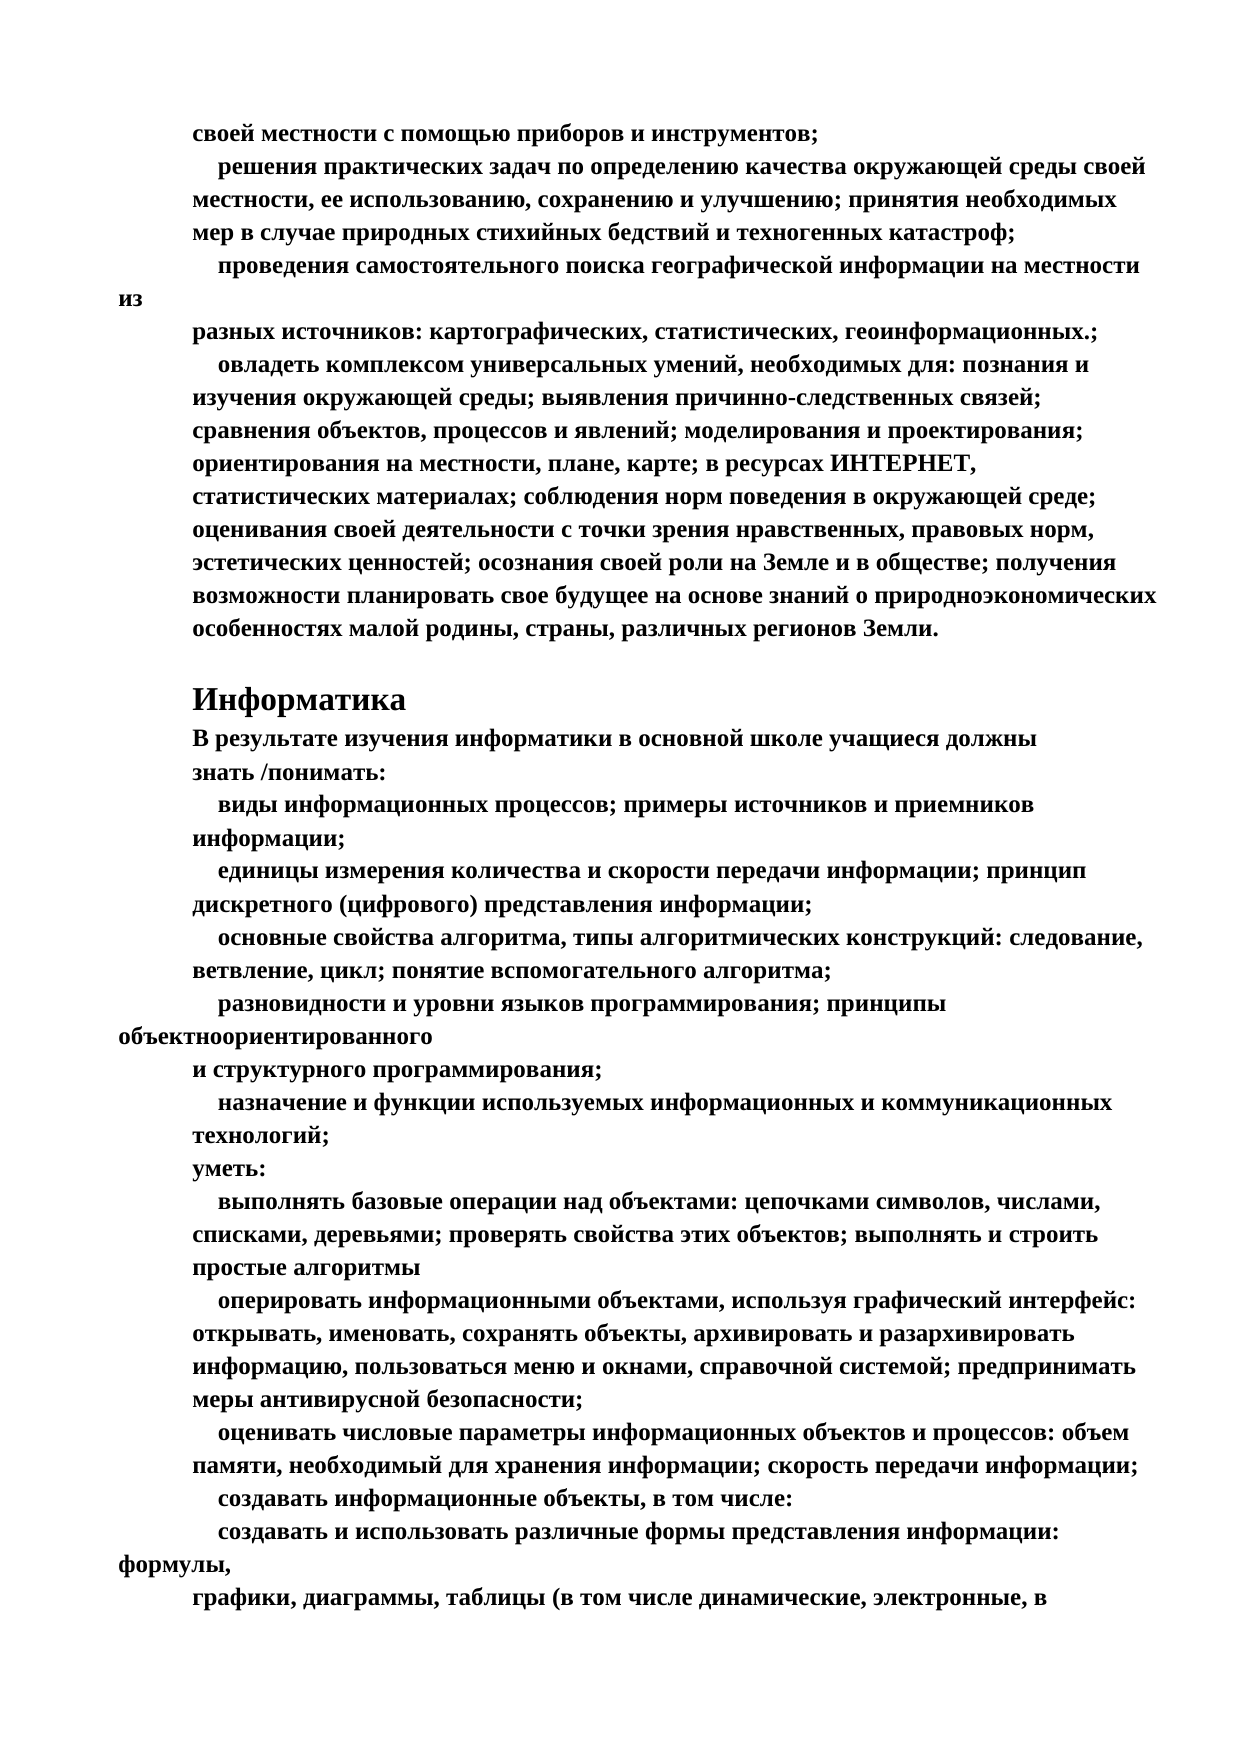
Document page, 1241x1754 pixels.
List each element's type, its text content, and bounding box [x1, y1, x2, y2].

text  проведения самостоятельного поиска географической информации на местности из [118, 250, 1167, 312]
text В результате изучения информатики в основной школе учащиеся должны [118, 723, 1167, 752]
text и структурного программирования; [118, 1054, 1167, 1082]
text Информатика [118, 679, 1167, 718]
text  назначение и функции используемых информационных и коммуникационных [118, 1087, 1167, 1116]
text оценивания своей деятельности с точки зрения нравственных, правовых норм, [118, 514, 1167, 543]
text разных источников: картографических, статистических, геоинформационных.; [118, 316, 1167, 345]
text информации; [118, 823, 1167, 851]
text изучения окружающей среды; выявления причинно-следственных связей; [118, 382, 1167, 411]
text статистических материалах; соблюдения норм поведения в окружающей среде; [118, 481, 1167, 510]
text ветвление, цикл; понятие вспомогательного алгоритма; [118, 955, 1167, 983]
text технологий; [118, 1120, 1167, 1148]
text возможности планировать свое будущее на основе знаний о природноэкономических [118, 580, 1167, 609]
text простые алгоритмы [118, 1252, 1167, 1281]
text местности, ее использованию, сохранению и улучшению; принятия необходимых [118, 184, 1167, 213]
text знать /понимать: [118, 757, 1167, 785]
text графики, диаграммы, таблицы (в том числе динамические, электронные, в [118, 1582, 1167, 1611]
text  оперировать информационными объектами, используя графический интерфейс: [118, 1285, 1167, 1314]
text особенностях малой родины, страны, различных регионов Земли. [118, 613, 1167, 642]
text  единицы измерения количества и скорости передачи информации; принцип [118, 856, 1167, 884]
text открывать, именовать, сохранять объекты, архивировать и разархивировать [118, 1318, 1167, 1347]
text дискретного (цифрового) представления информации; [118, 889, 1167, 917]
text  создавать и использовать различные формы представления информации: формулы, [118, 1516, 1167, 1578]
text  выполнять базовые операции над объектами: цепочками символов, числами, [118, 1186, 1167, 1214]
text  решения практических задач по определению качества окружающей среды своей [118, 151, 1167, 180]
text информацию, пользоваться меню и окнами, справочной системой; предпринимать [118, 1351, 1167, 1380]
text сравнения объектов, процессов и явлений; моделирования и проектирования; [118, 415, 1167, 444]
text памяти, необходимый для хранения информации; скорость передачи информации; [118, 1450, 1167, 1479]
text  разновидности и уровни языков программирования; принципы объектноориентированного [118, 988, 1167, 1049]
text  овладеть комплексом универсальных умений, необходимых для: познания и [118, 349, 1167, 378]
text  создавать информационные объекты, в том числе: [118, 1483, 1167, 1512]
text своей местности с помощью приборов и инструментов; [118, 118, 1167, 147]
text ориентирования на местности, плане, карте; в ресурсах ИНТЕРНЕТ, [118, 448, 1167, 477]
text  оценивать числовые параметры информационных объектов и процессов: объем [118, 1417, 1167, 1446]
text уметь: [118, 1153, 1167, 1182]
text  виды информационных процессов; примеры источников и приемников [118, 789, 1167, 818]
text эстетических ценностей; осознания своей роли на Земле и в обществе; получения [118, 547, 1167, 576]
text меры антивирусной безопасности; [118, 1384, 1167, 1413]
text списками, деревьями; проверять свойства этих объектов; выполнять и строить [118, 1219, 1167, 1248]
text  основные свойства алгоритма, типы алгоритмических конструкций: следование, [118, 922, 1167, 950]
text мер в случае природных стихийных бедствий и техногенных катастроф; [118, 217, 1167, 246]
